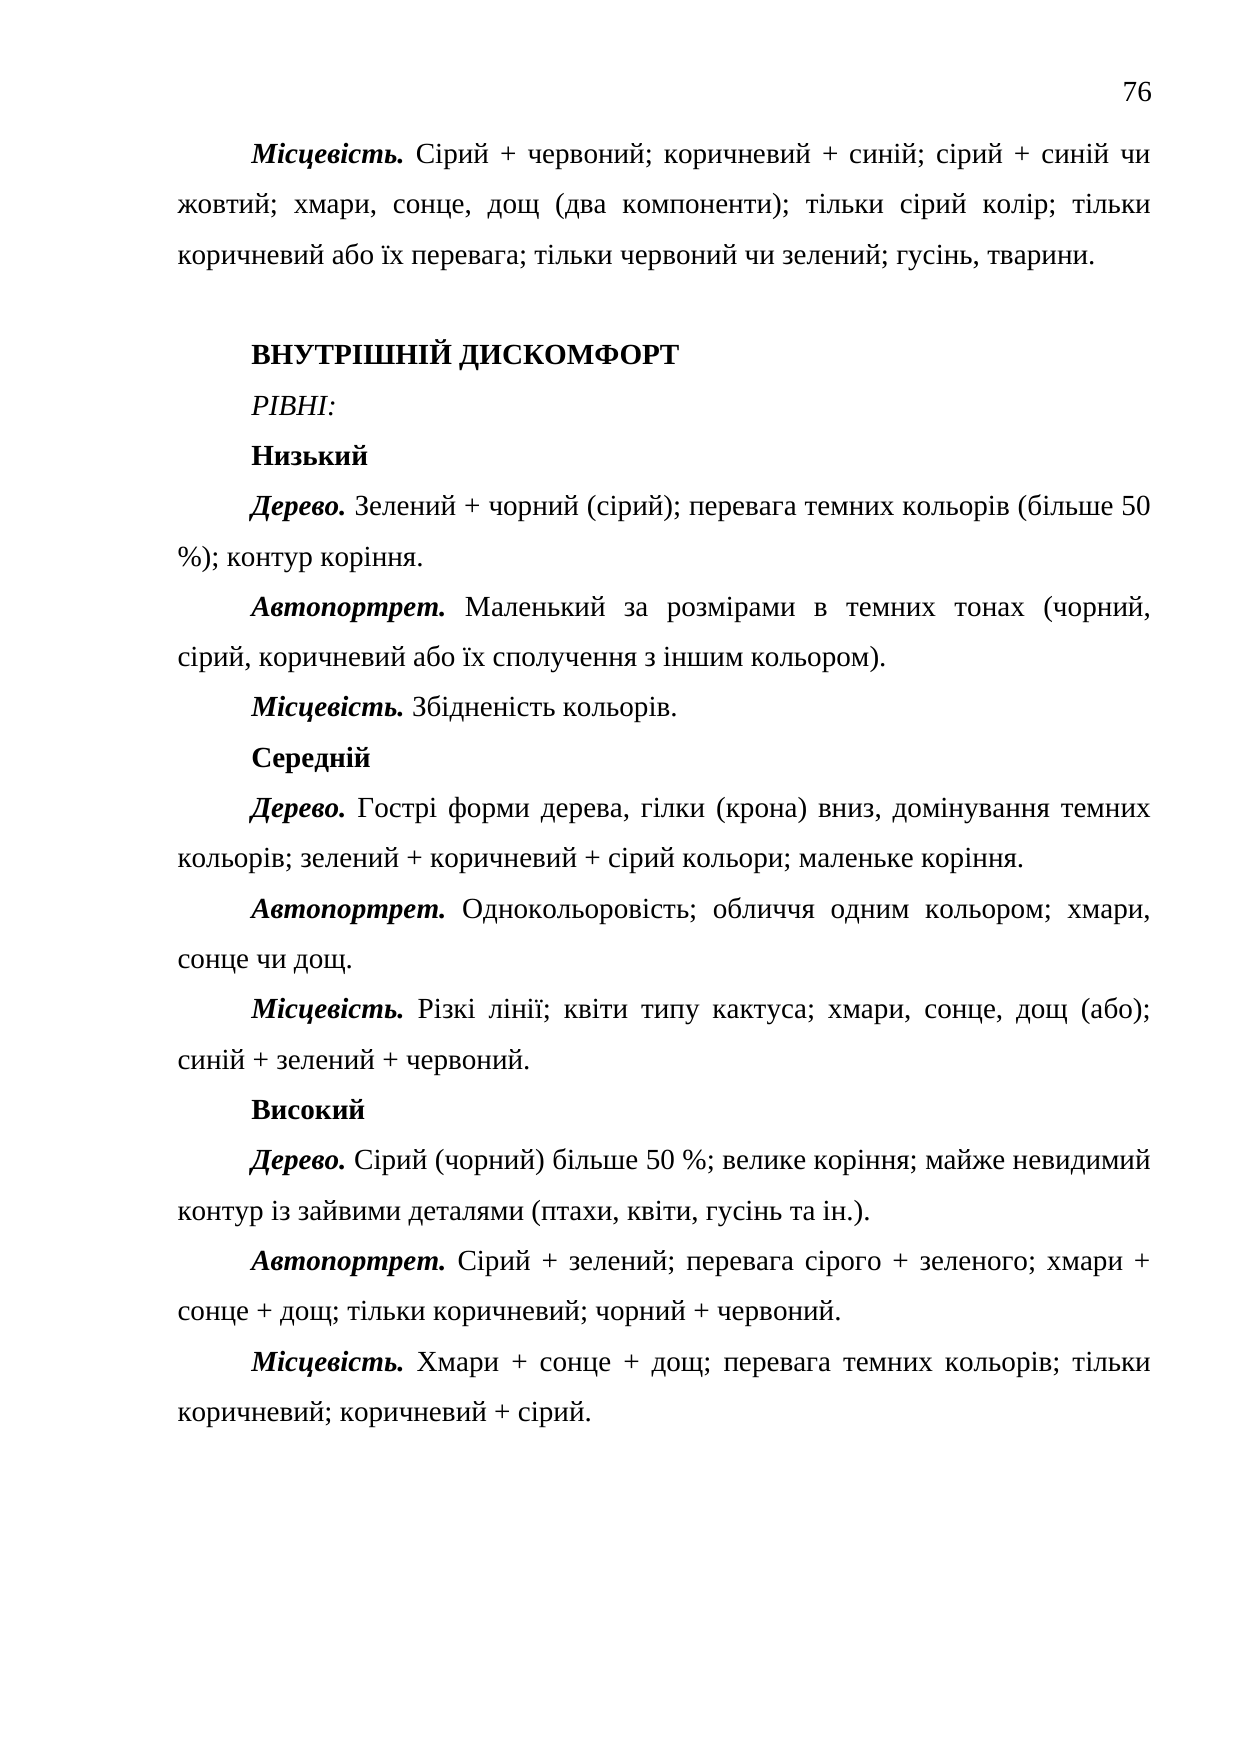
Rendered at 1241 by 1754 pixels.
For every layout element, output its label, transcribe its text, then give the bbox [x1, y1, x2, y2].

text Місцевість. Різкі лінії; квіти типу кактуса; хмари, сонце, дощ (або); синій + зелений + червоний. [177, 991, 1152, 1075]
text Автопортрет. Сірий + зелений; перевага сірого + зеленого; хмари + сонце + дощ; тільки коричневий; чорний + червоний. [177, 1243, 1152, 1327]
text Високий [177, 1092, 1152, 1126]
text Автопортрет. Однокольоровість; обличчя одним кольором; хмари, сонце чи дощ. [177, 891, 1152, 975]
text Середній [177, 740, 1152, 773]
text Місцевість. Збідненість кольорів. [177, 689, 1152, 723]
text ВНУТРІШНІЙ ДИСКОМФОРТ [177, 337, 1152, 371]
text Дерево. Сірий (чорний) більше 50 %; велике коріння; майже невидимий контур із зайвими деталями (птахи, квіти, гусінь та ін.). [177, 1142, 1152, 1226]
text Місцевість. Сірий + червоний; коричневий + синій; сірий + синій чи жовтий; хмари, сонце, дощ (два компоненти); тільки сірий колір; тільки коричневий або їх перевага; тільки червоний чи зелений; гусінь, тварини. [177, 136, 1152, 270]
text Дерево. Гострі форми дерева, гілки (крона) вниз, домінування темних кольорів; зелений + коричневий + сірий кольори; маленьке коріння. [177, 790, 1152, 874]
text Місцевість. Хмари + сонце + дощ; перевага темних кольорів; тільки коричневий; коричневий + сірий. [177, 1344, 1152, 1427]
text Автопортрет. Маленький за розмірами в темних тонах (чорний, сірий, коричневий або їх сполучення з іншим кольором). [177, 589, 1152, 673]
text Дерево. Зелений + чорний (сірий); перевага темних кольорів (більше 50 %); контур коріння. [177, 488, 1152, 572]
text РІВНІ: [177, 388, 1152, 421]
text Низький [177, 438, 1152, 472]
